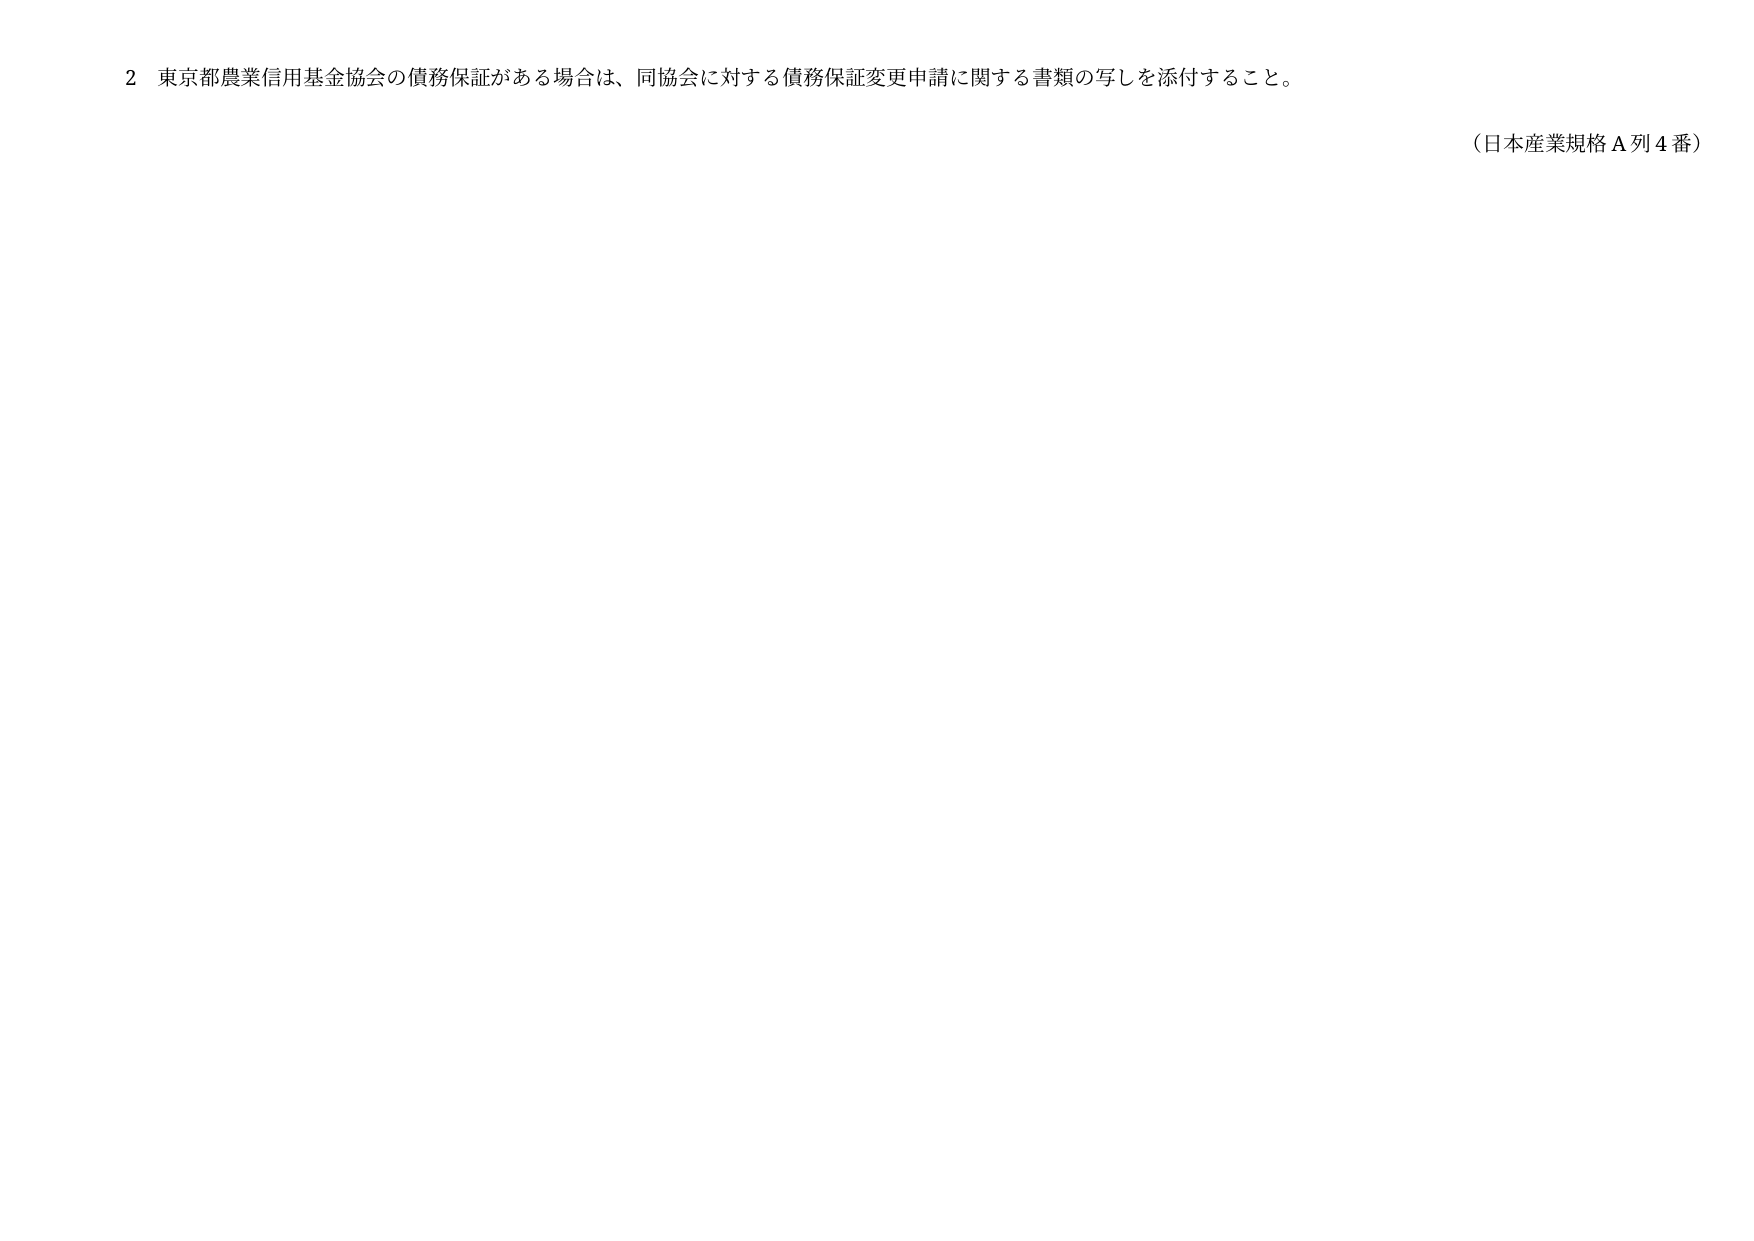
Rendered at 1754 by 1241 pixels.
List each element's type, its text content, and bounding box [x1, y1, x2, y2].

text （日本産業規格A列4番） [41, 126, 1713, 159]
text 2 東京都農業信用基金協会の債務保証がある場合は、同協会に対する債務保証変更申請に関する書類の写しを添付すること。 [41, 61, 1713, 93]
